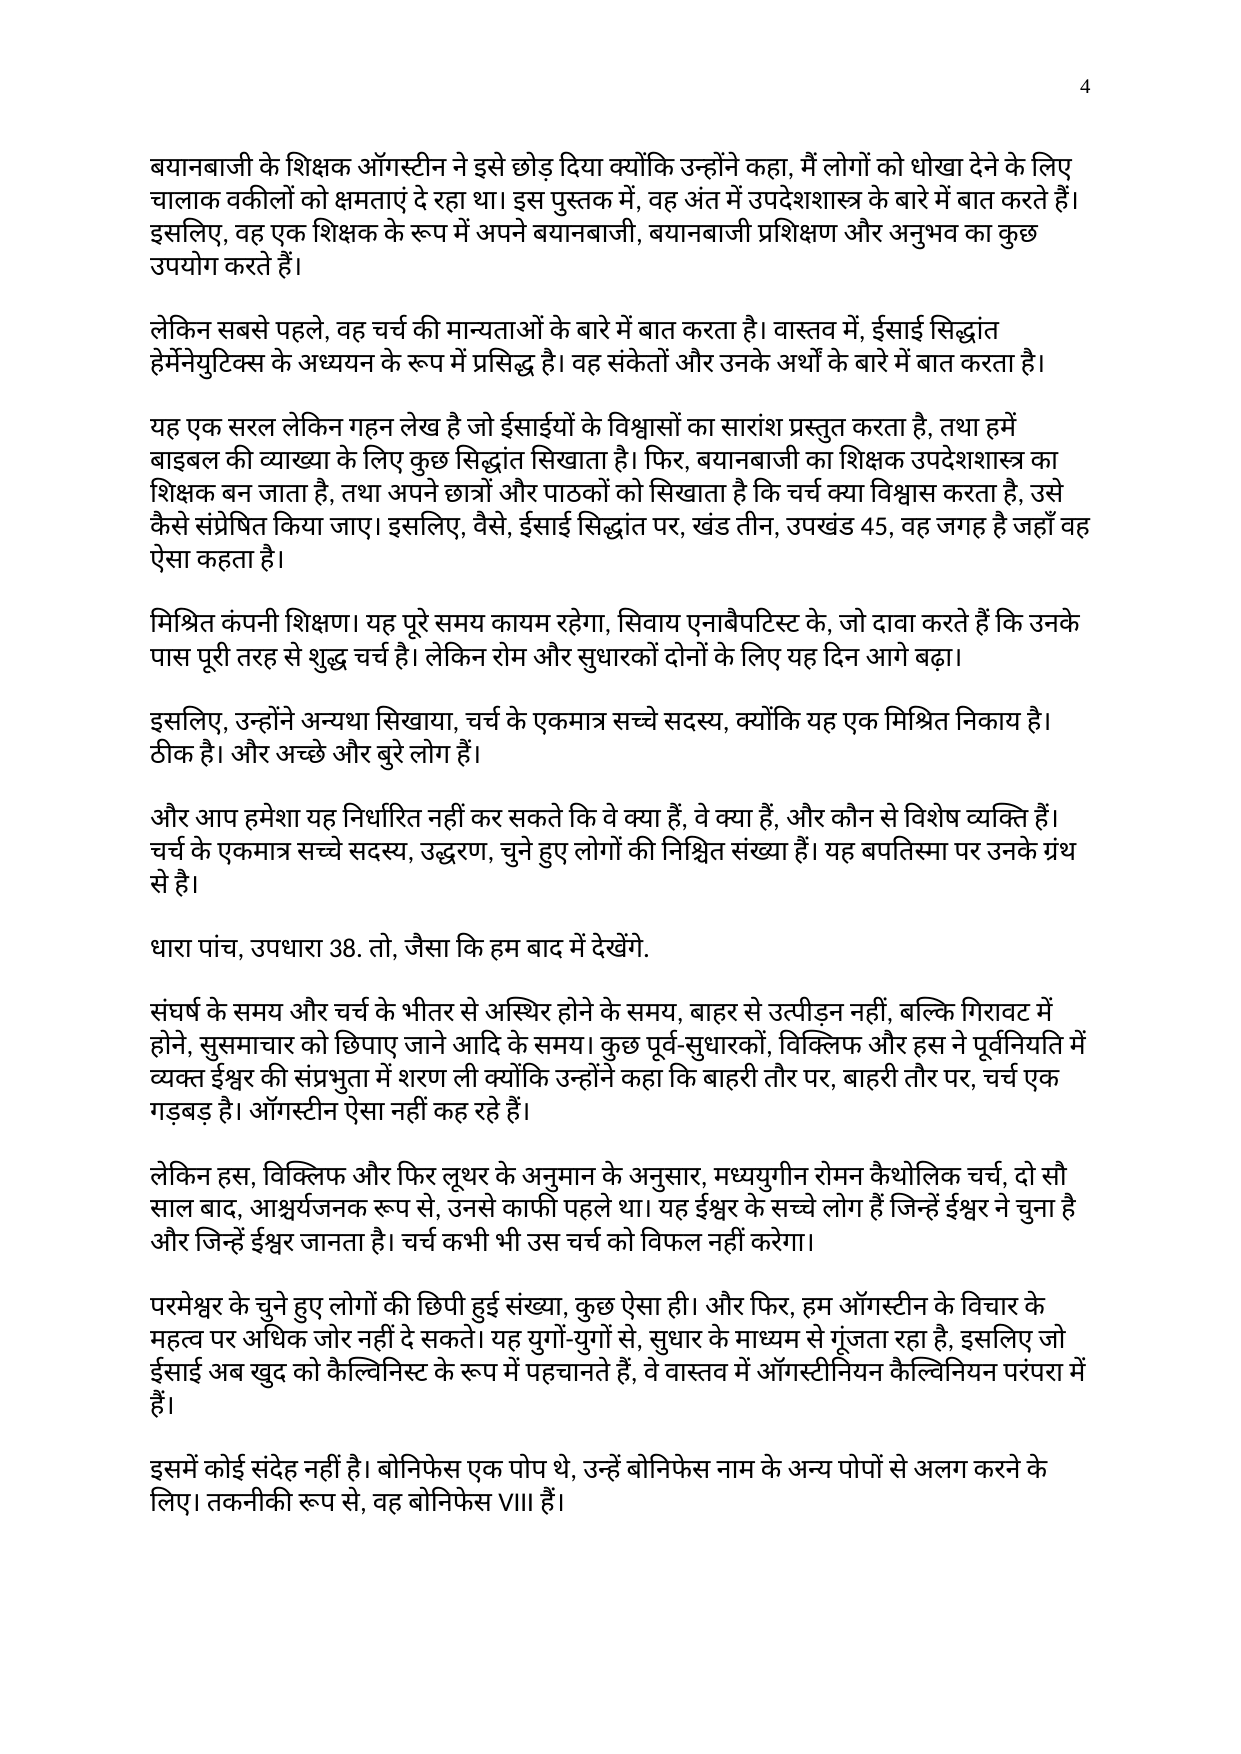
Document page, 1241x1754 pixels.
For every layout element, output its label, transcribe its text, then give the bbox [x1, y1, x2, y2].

text इसलिए, उन्होंने अन्यथा सिखाया, चर्च के एकमात्र सच्चे सदस्य, क्योंकि यह एक मिश्रित निकाय है। ठीक है। और अच्छे और बुरे लोग हैं। [150, 704, 1090, 770]
text मिश्रित कंपनी शिक्षण। यह पूरे समय कायम रहेगा, सिवाय एनाबैपटिस्ट के, जो दावा करते हैं कि उनके पास पूरी तरह से शुद्ध चर्च है। लेकिन रोम और सुधारकों दोनों के लिए यह दिन आगे बढ़ा। [150, 607, 1090, 673]
text बयानबाजी के शिक्षक ऑगस्टीन ने इसे छोड़ दिया क्योंकि उन्होंने कहा, मैं लोगों को धोखा देने के लिए चालाक वकीलों को क्षमताएं दे रहा था। इस पुस्तक में, वह अंत में उपदेशशास्त्र के बारे में बात करते हैं। इसलिए, वह एक शिक्षक के रूप में अपने बयानबाजी, बयानबाजी प्रशिक्षण और अनुभव का कुछ उपयोग करते हैं। [150, 150, 1090, 282]
text संघर्ष के समय और चर्च के भीतर से अस्थिर होने के समय, बाहर से उत्पीड़न नहीं, बल्कि गिरावट में होने, सुसमाचार को छिपाए जाने आदि के समय। कुछ पूर्व-सुधारकों, विक्लिफ और हस ने पूर्वनियति में व्यक्त ईश्वर की संप्रभुता में शरण ली क्योंकि उन्होंने कहा कि बाहरी तौर पर, बाहरी तौर पर, चर्च एक गड़बड़ है। ऑगस्टीन ऐसा नहीं कह रहे हैं। [150, 995, 1090, 1127]
text धारा पांच, उपधारा 38. तो, जैसा कि हम बाद में देखेंगे. [150, 931, 1090, 964]
text इसमें कोई संदेह नहीं है। बोनिफेस एक पोप थे, उन्हें बोनिफेस नाम के अन्य पोपों से अलग करने के लिए। तकनीकी रूप से, वह बोनिफेस VIII हैं। [150, 1452, 1090, 1518]
text यह एक सरल लेकिन गहन लेख है जो ईसाईयों के विश्वासों का सारांश प्रस्तुत करता है, तथा हमें बाइबल की व्याख्या के लिए कुछ सिद्धांत सिखाता है। फिर, बयानबाजी का शिक्षक उपदेशशास्त्र का शिक्षक बन जाता है, तथा अपने छात्रों और पाठकों को सिखाता है कि चर्च क्या विश्वास करता है, उसे कैसे संप्रेषित किया जाए। इसलिए, वैसे, ईसाई सिद्धांत पर, खंड तीन, उपखंड 45, वह जगह है जहाँ वह ऐसा कहता है। [150, 410, 1090, 576]
text और आप हमेशा यह निर्धारित नहीं कर सकते कि वे क्या हैं, वे क्या हैं, और कौन से विशेष व्यक्ति हैं। चर्च के एकमात्र सच्चे सदस्य, उद्धरण, चुने हुए लोगों की निश्चित संख्या हैं। यह बपतिस्मा पर उनके ग्रंथ से है। [150, 801, 1090, 900]
text परमेश्वर के चुने हुए लोगों की छिपी हुई संख्या, कुछ ऐसा ही। और फिर, हम ऑगस्टीन के विचार के महत्व पर अधिक जोर नहीं दे सकते। यह युगों-युगों से, सुधार के माध्यम से गूंजता रहा है, इसलिए जो ईसाई अब खुद को कैल्विनिस्ट के रूप में पहचानते हैं, वे वास्तव में ऑगस्टीनियन कैल्विनियन परंपरा में हैं। [150, 1289, 1090, 1421]
text लेकिन हस, विक्लिफ और फिर लूथर के अनुमान के अनुसार, मध्ययुगीन रोमन कैथोलिक चर्च, दो सौ साल बाद, आश्चर्यजनक रूप से, उनसे काफी पहले था। यह ईश्वर के सच्चे लोग हैं जिन्हें ईश्वर ने चुना है और जिन्हें ईश्वर जानता है। चर्च कभी भी उस चर्च को विफल नहीं करेगा। [150, 1159, 1090, 1258]
text लेकिन सबसे पहले, वह चर्च की मान्यताओं के बारे में बात करता है। वास्तव में, ईसाई सिद्धांत हेर्मेनेयुटिक्स के अध्ययन के रूप में प्रसिद्ध है। वह संकेतों और उनके अर्थों के बारे में बात करता है। [150, 313, 1090, 379]
